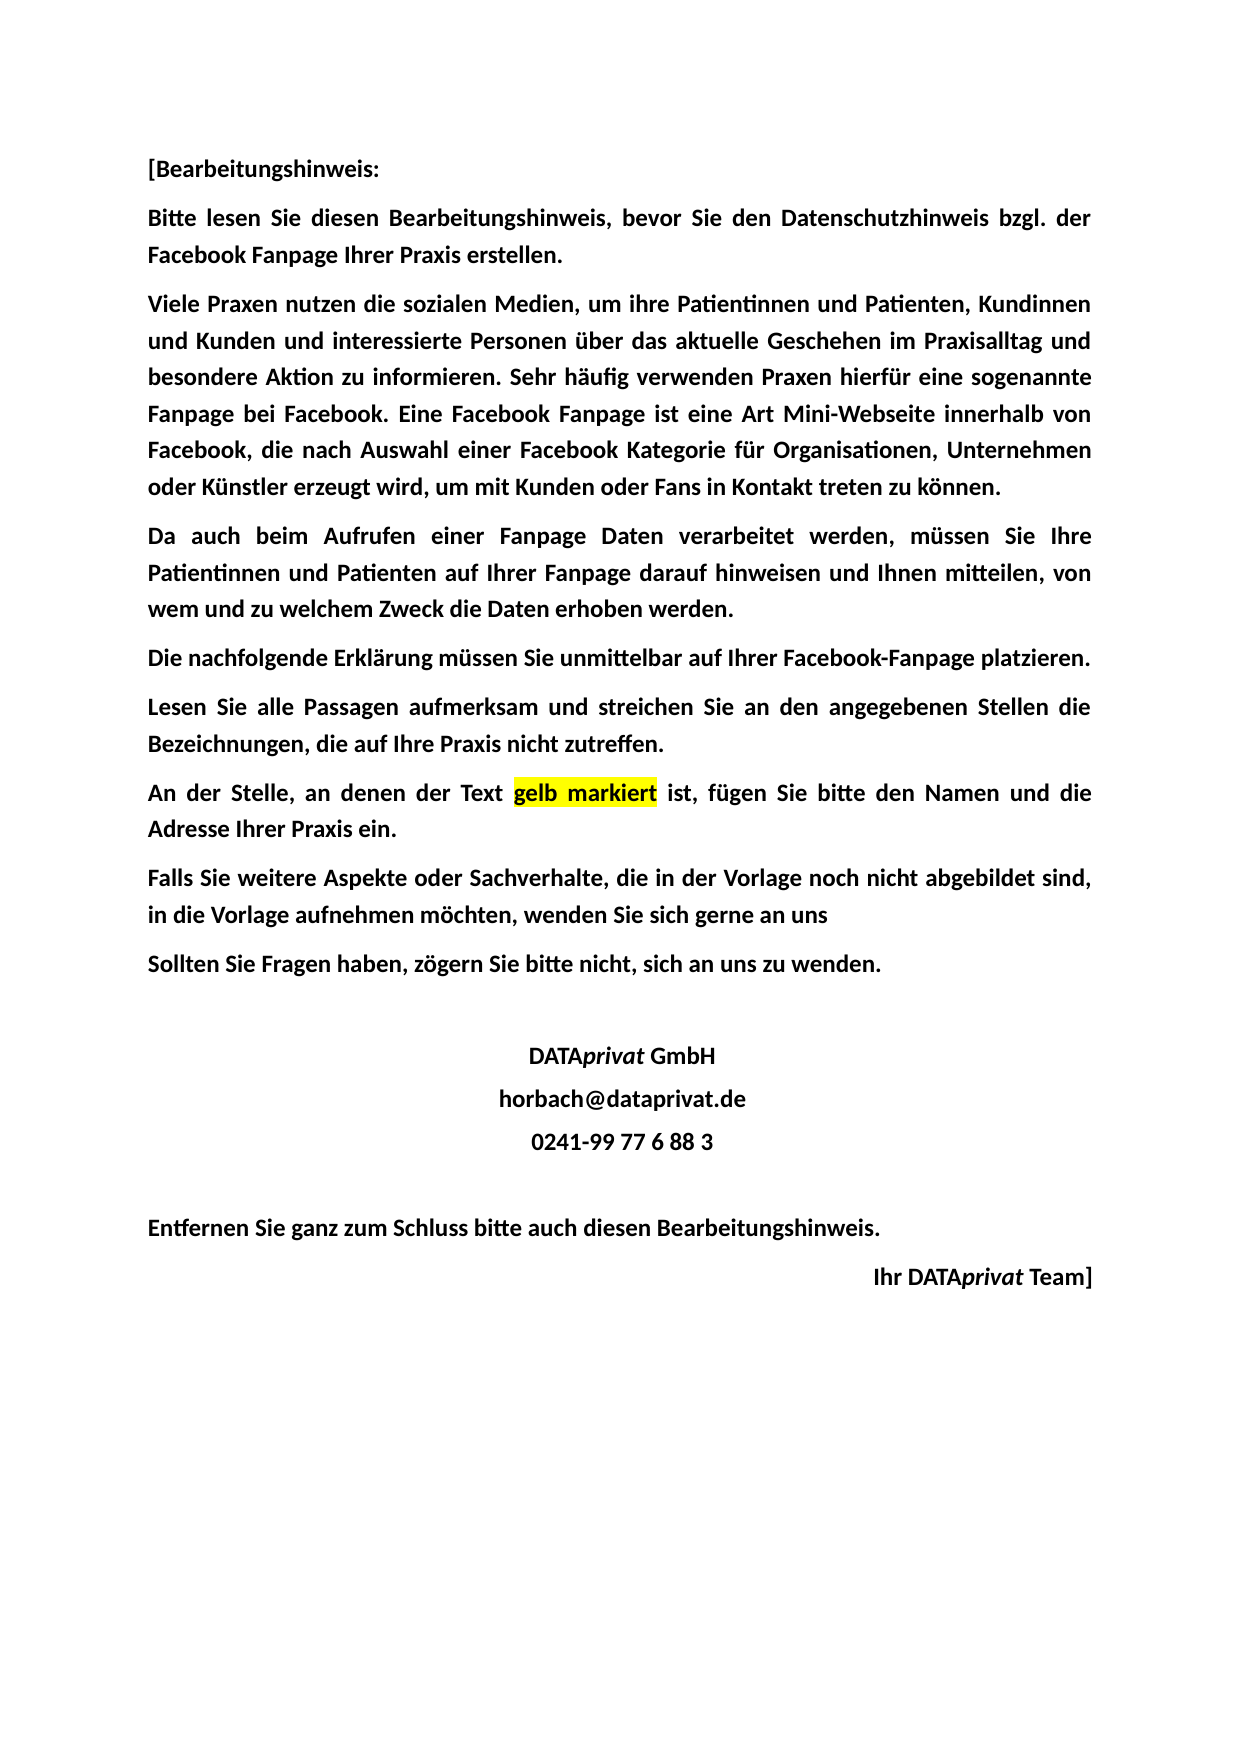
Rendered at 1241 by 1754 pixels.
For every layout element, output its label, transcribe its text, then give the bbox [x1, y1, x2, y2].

text Sollten Sie Fragen haben, zögern Sie bitte nicht, sich an uns zu wenden. [148, 948, 1093, 979]
text Da auch beim Aufrufen einer Fanpage Daten verarbeitet werden, müssen Sie Ihre Patientinnen und Patienten auf Ihrer Fanpage darauf hinweisen und Ihnen mitteilen, von wem und zu welchem Zweck die Daten erhoben werden. [148, 520, 1093, 624]
text Falls Sie weitere Aspekte oder Sachverhalte, die in der Vorlage noch nicht abgebildet sind, in die Vorlage aufnehmen möchten, wenden Sie sich gerne an uns [148, 863, 1093, 930]
text [Bearbeitungshinweis: [148, 153, 1093, 184]
text 0241-99 77 6 88 3 [148, 1126, 1093, 1157]
text Ihr DATAprivat Team] [148, 1261, 1093, 1292]
text Entfernen Sie ganz zum Schluss bitte auch diesen Bearbeitungshinweis. [148, 1212, 1093, 1243]
text DATAprivat GmbH [148, 1040, 1093, 1071]
text Viele Praxen nutzen die sozialen Medien, um ihre Patientinnen und Patienten, Kundinnen und Kunden und interessierte Personen über das aktuelle Geschehen im Praxisalltag und besondere Aktion zu informieren. Sehr häufig verwenden Praxen hierfür eine sogenannte Fanpage bei Facebook. Eine Facebook Fanpage ist eine Art Mini-Webseite innerhalb von Facebook, die nach Auswahl einer Facebook Kategorie für Organisationen, Unternehmen oder Künstler erzeugt wird, um mit Kunden oder Fans in Kontakt treten zu können. [148, 288, 1093, 502]
text Bitte lesen Sie diesen Bearbeitungshinweis, bevor Sie den Datenschutzhinweis bzgl. der Facebook Fanpage Ihrer Praxis erstellen. [148, 203, 1093, 270]
text An der Stelle, an denen der Text gelb markiert ist, fügen Sie bitte den Namen und die Adresse Ihrer Praxis ein. [148, 777, 1093, 844]
text horbach@dataprivat.de [148, 1083, 1093, 1114]
text Lesen Sie alle Passagen aufmerksam und streichen Sie an den angegebenen Stellen die Bezeichnungen, die auf Ihre Praxis nicht zutreffen. [148, 691, 1093, 758]
text Die nachfolgende Erklärung müssen Sie unmittelbar auf Ihrer Facebook-Fanpage platzieren. [148, 642, 1093, 673]
